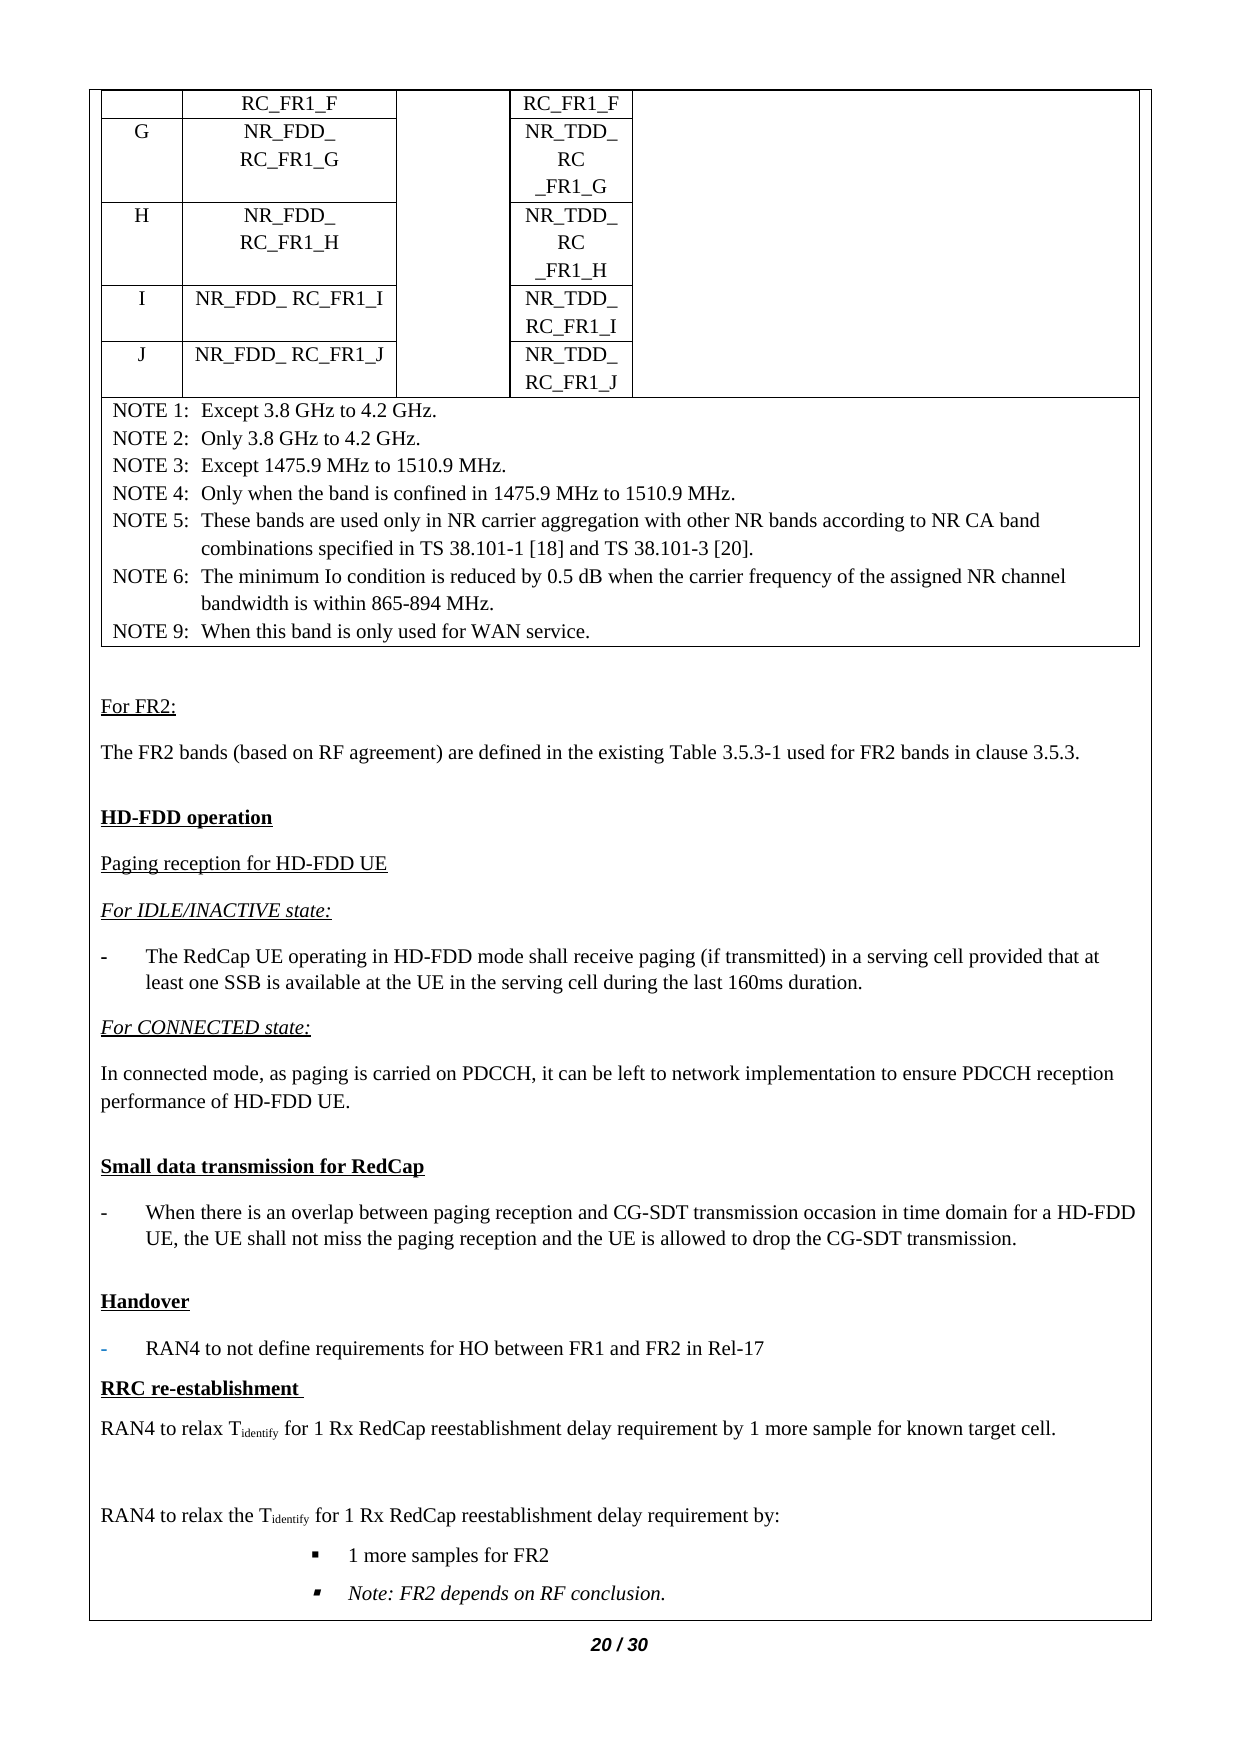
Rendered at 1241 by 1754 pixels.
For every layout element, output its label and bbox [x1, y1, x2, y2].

table_header [90, 90, 1151, 1619]
